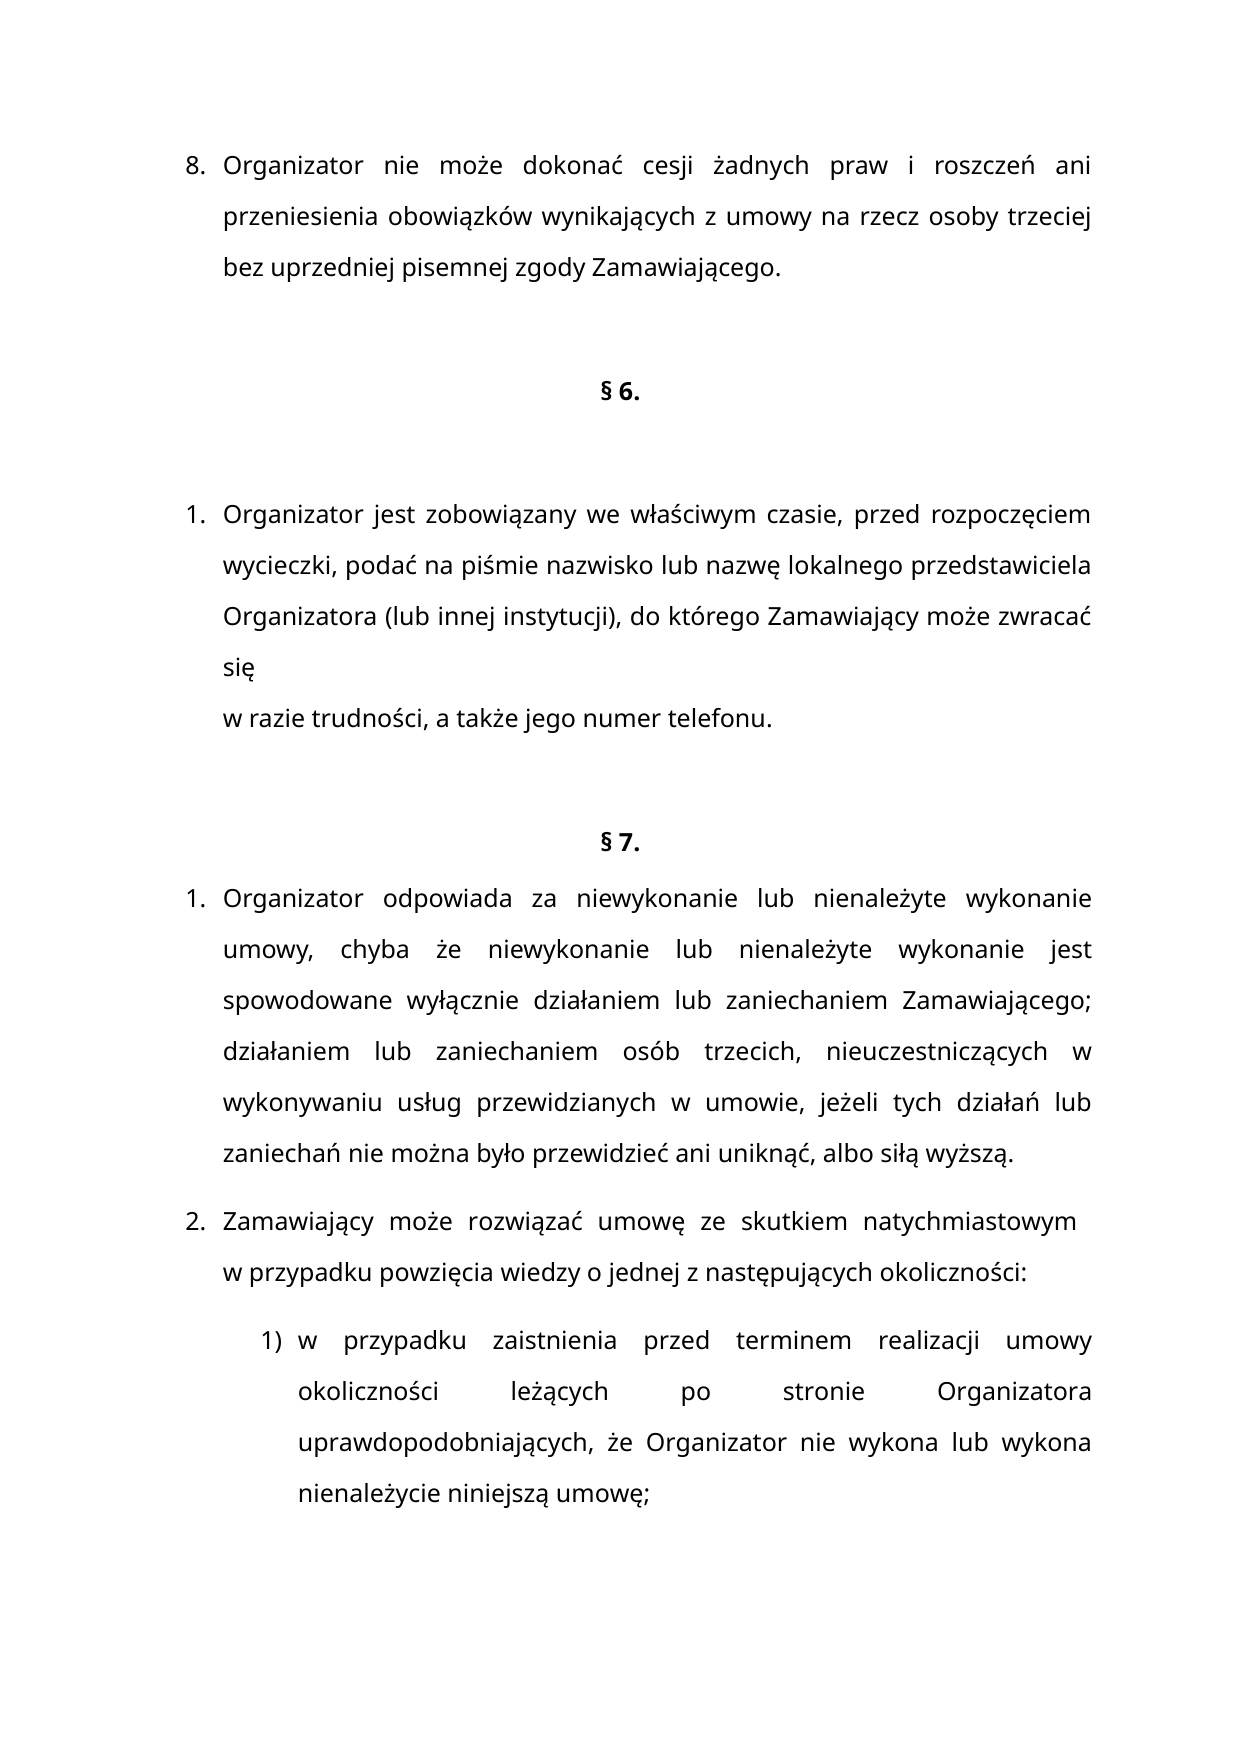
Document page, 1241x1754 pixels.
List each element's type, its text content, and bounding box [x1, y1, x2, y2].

list Organizator nie może dokonać cesji żadnych praw i roszczeń ani przeniesienia obowiązków wynikających z umowy na rzecz osoby trzeciej bez uprzedniej pisemnej zgody Zamawiającego. [185, 148, 1093, 284]
list Organizator odpowiada za niewykonanie lub nienależyte wykonanie umowy, chyba że niewykonanie lub nienależyte wykonanie jest spowodowane wyłącznie działaniem lub zaniechaniem Zamawiającego; działaniem lub zaniechaniem osób trzecich, nieuczestniczących w wykonywaniu usług przewidzianych w umowie, jeżeli tych działań lub zaniechań nie można było przewidzieć ani uniknąć, albo siłą wyższą. [185, 880, 1093, 1169]
list w przypadku zaistnienia przed terminem realizacji umowy okoliczności leżących po stronie Organizatora uprawdopodobniających, że Organizator nie wykona lub wykona nienależycie niniejszą umowę; [260, 1323, 1093, 1510]
list Zamawiający może rozwiązać umowę ze skutkiem natychmiastowym w przypadku powzięcia wiedzy o jednej z następujących okoliczności: [185, 1203, 1093, 1288]
list Organizator jest zobowiązany we właściwym czasie, przed rozpoczęciem wycieczki, podać na piśmie nazwisko lub nazwę lokalnego przedstawiciela Organizatora (lub innej instytucji), do którego Zamawiający może zwracać się w razie trudności, a także jego numer telefonu. [185, 497, 1093, 735]
text § 6. [148, 373, 1093, 407]
text § 7. [148, 824, 1093, 858]
